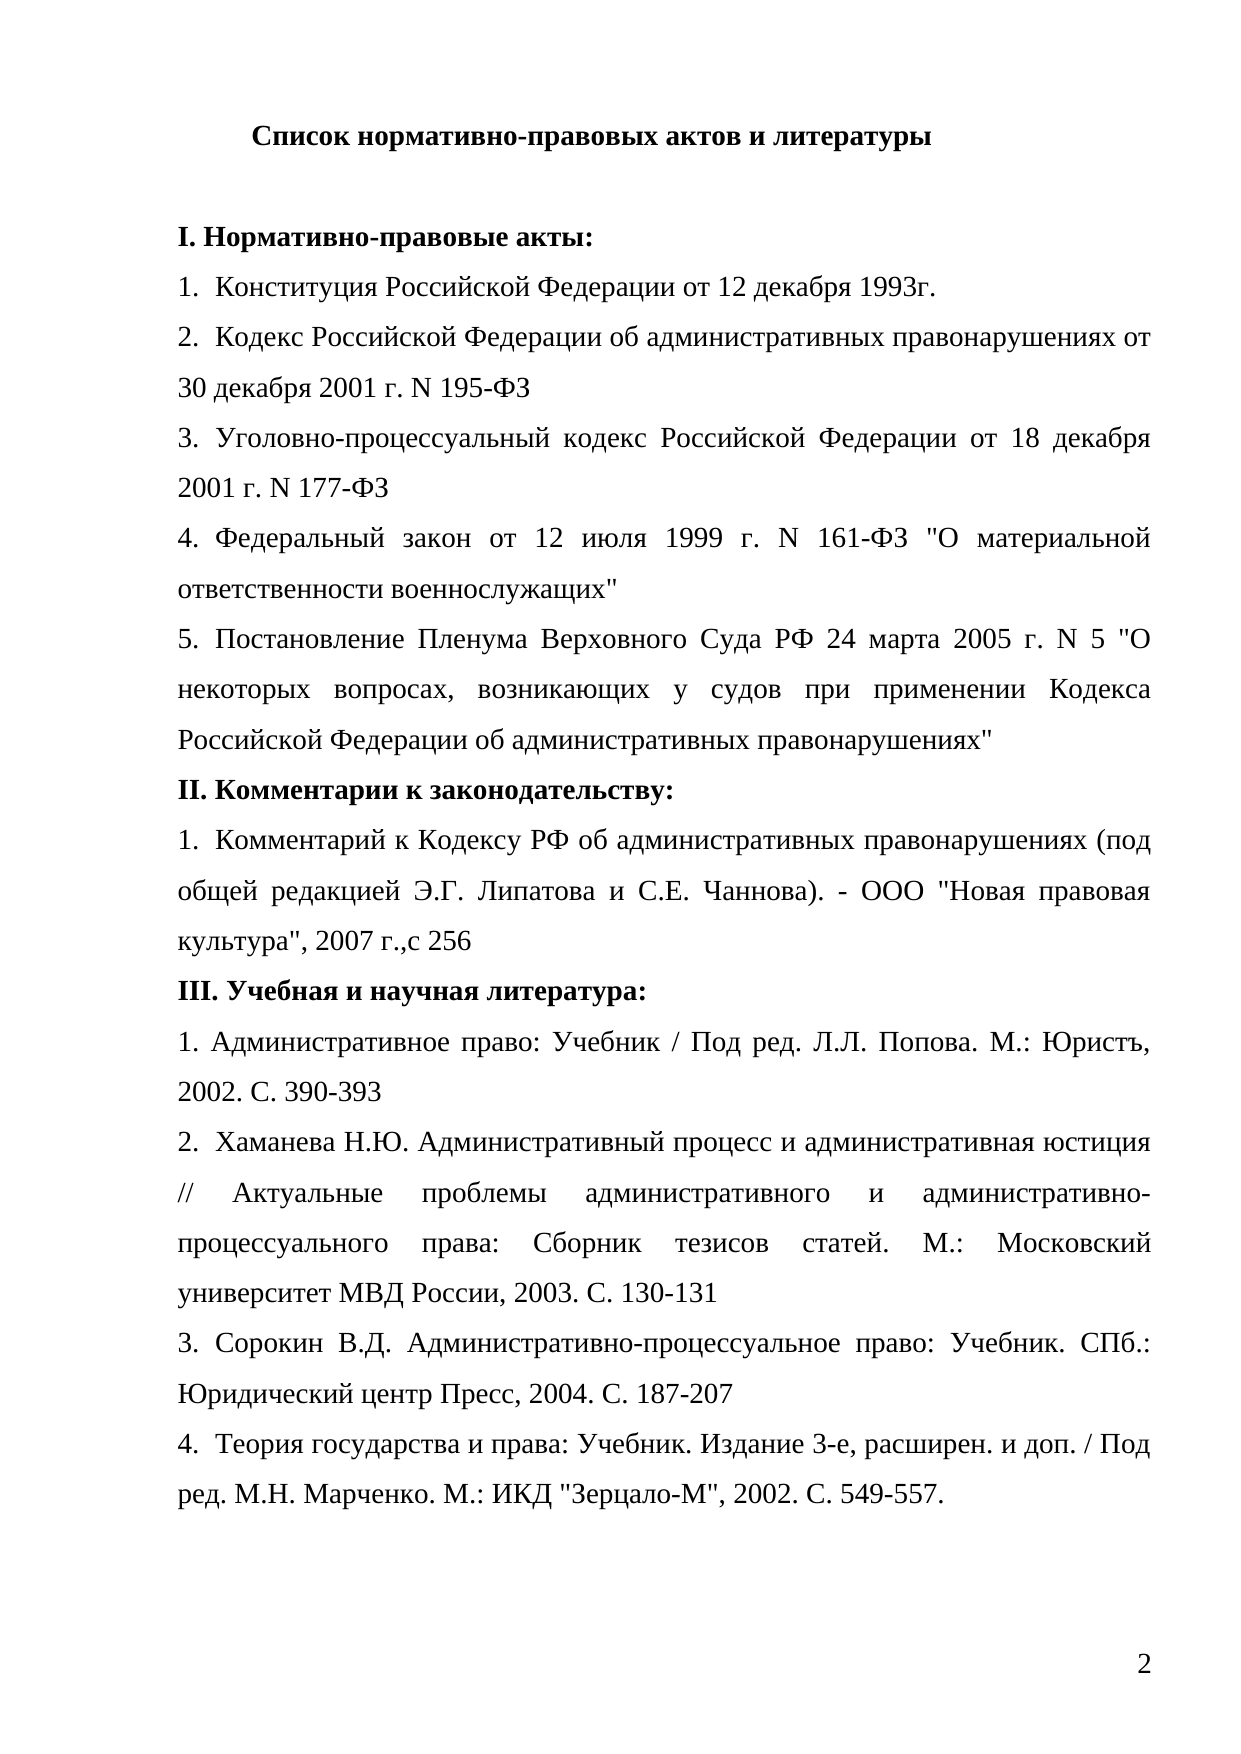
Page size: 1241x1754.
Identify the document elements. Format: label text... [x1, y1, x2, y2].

list Уголовно-процессуальный кодекс Российской Федерации от 18 декабря 2001 г. N 177-ФЗ [177, 420, 1152, 504]
list Теория государства и права: Учебник. Издание 3-е, расширен. и доп. / Под ред. М.Н. Марченко. М.: ИКД "Зерцало-М", 2002. С. 549-557. [177, 1426, 1152, 1510]
text ІІ. Комментарии к законодательству: [177, 772, 1152, 806]
text ІІІ. Учебная и научная литература: [177, 973, 1152, 1007]
text І. Нормативно-правовые акты: [177, 219, 1152, 252]
list Конституция Российской Федерации от 12 декабря 1993г. [177, 269, 1152, 303]
list Сорокин В.Д. Административно-процессуальное право: Учебник. СПб.: Юридический центр Пресс, 2004. С. 187-207 [177, 1326, 1152, 1409]
list Комментарий к Кодексу РФ об административных правонарушениях (под общей редакцией Э.Г. Липатова и С.Е. Чаннова). - ООО "Новая правовая культура", 2007 г.,с 256 [177, 822, 1152, 957]
list Хаманева Н.Ю. Административный процесс и административная юстиция // Актуальные проблемы административного и административно-процессуального права: Сборник тезисов статей. М.: Московский университет МВД России, 2003. С. 130-131 [177, 1124, 1152, 1309]
list Федеральный закон от 12 июля 1999 г. N 161-ФЗ "О материальной ответственности военнослужащих" [177, 521, 1152, 604]
text 1. Административное право: Учебник / Под ред. Л.Л. Попова. М.: Юристъ, 2002. С. 390-393 [177, 1024, 1152, 1108]
list Кодекс Российской Федерации об административных правонарушениях от 30 декабря 2001 г. N 195-ФЗ [177, 319, 1152, 403]
list Постановление Пленума Верховного Суда РФ 24 марта 2005 г. N 5 "О некоторых вопросах, возникающих у судов при применении Кодекса Российской Федерации об административных правонарушениях" [177, 621, 1152, 755]
text Список нормативно-правовых актов и литературы [177, 118, 1152, 152]
